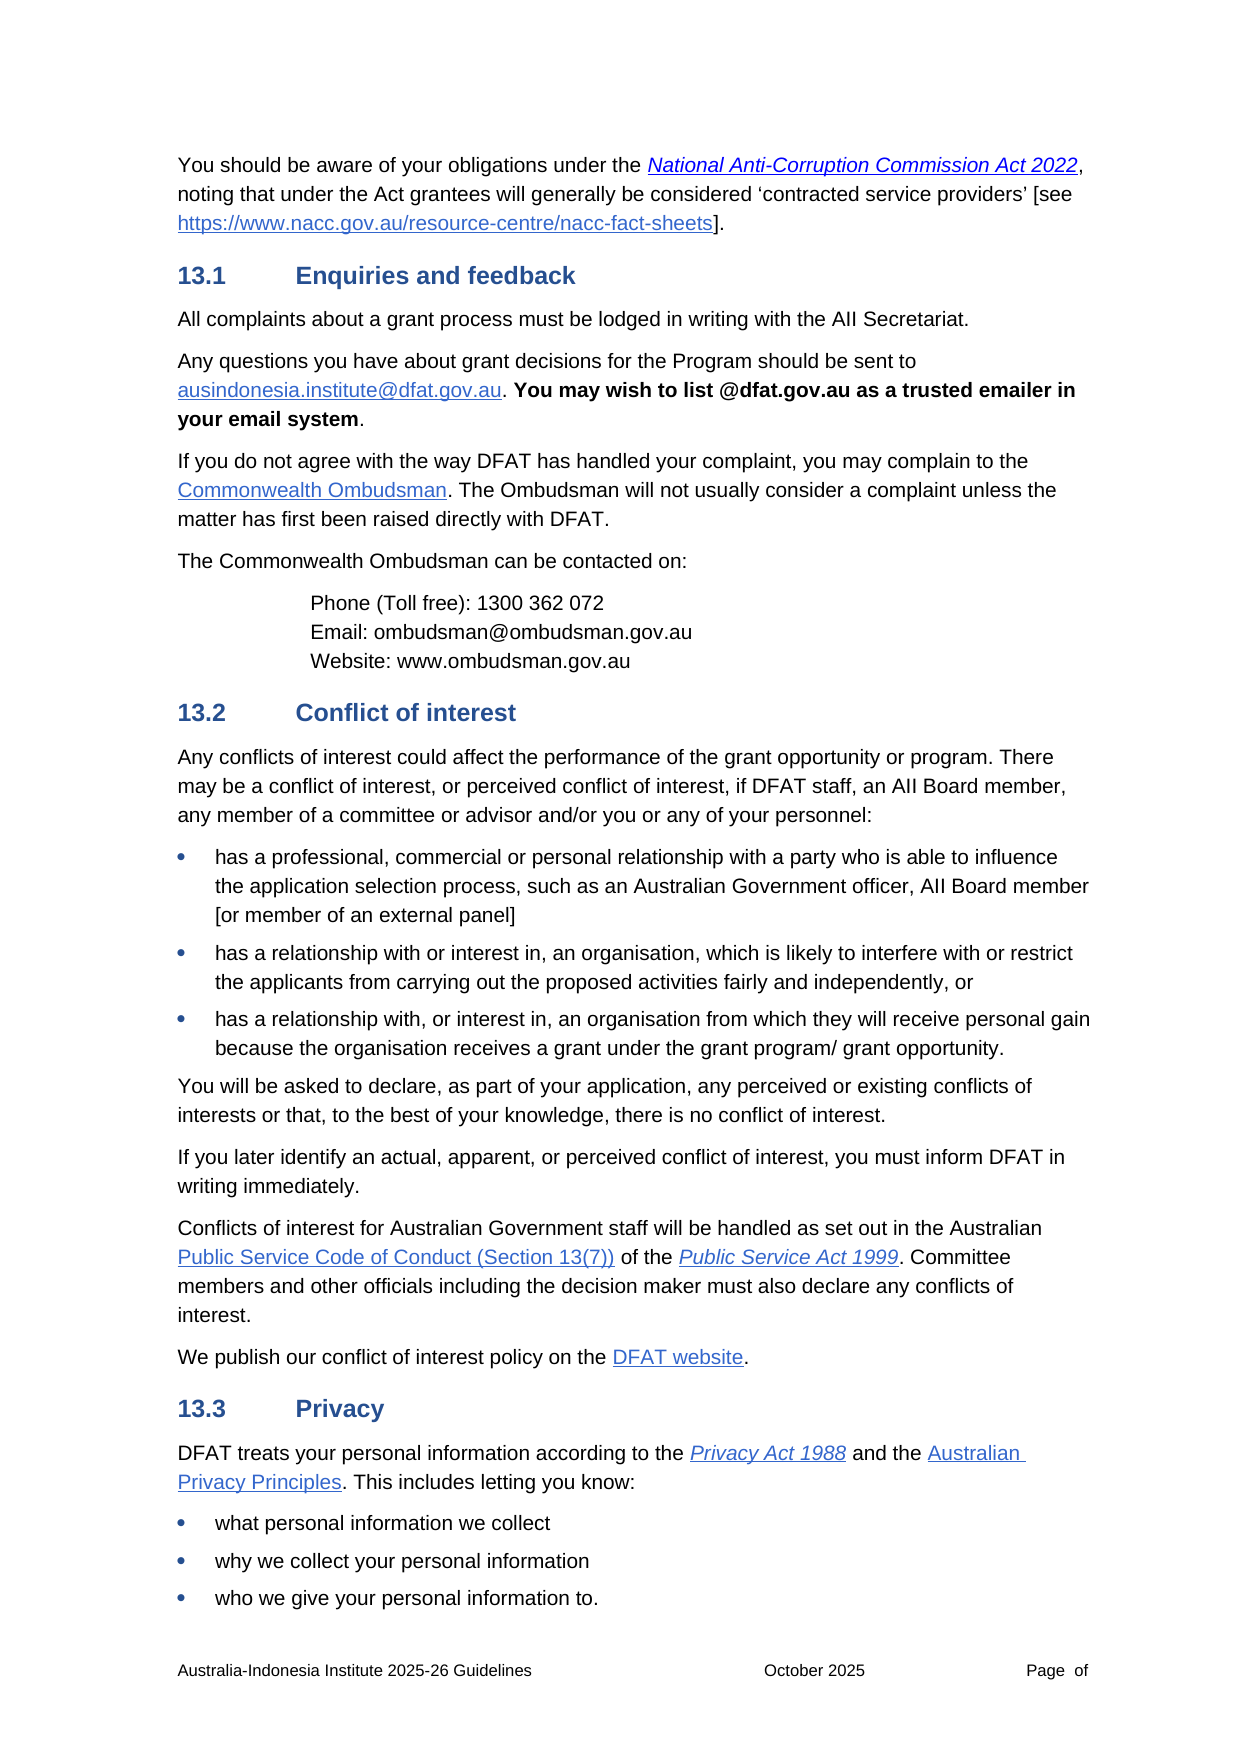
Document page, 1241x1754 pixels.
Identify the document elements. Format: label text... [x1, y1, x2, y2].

subtitle Privacy [177, 1393, 1092, 1423]
text Conflicts of interest for Australian Government staff will be handled as set out in the Australian Public Service Code of Conduct (Section 13(7)) of the Public Service Act 1999. Committee members and other officials including the decision maker must also declare any conflicts of interest. [177, 1210, 1092, 1327]
text All complaints about a grant process must be lodged in writing with the AII Secretariat. [177, 302, 1092, 331]
text You should be aware of your obligations under the National Anti-Corruption Commission Act 2022, noting that under the Act grantees will generally be considered ‘contracted service providers’ [see https://www.nacc.gov.au/resource-centre/nacc-fact-sheets]. [177, 148, 1092, 235]
text Any questions you have about grant decisions for the Program should be sent to ausindonesia.institute@dfat.gov.au. You may wish to list @dfat.gov.au as a trusted emailer in your email system. [177, 343, 1092, 431]
list has a relationship with or interest in, an organisation, which is likely to interfere with or restrict the applicants from carrying out the proposed activities fairly and independently, or [177, 935, 1092, 993]
list has a relationship with, or interest in, an organisation from which they will receive personal gain because the organisation receives a grant under the grant program/ grant opportunity. [177, 1002, 1092, 1060]
subtitle Enquiries and feedback [177, 260, 1092, 289]
text If you do not agree with the way DFAT has handled your complaint, you may complain to the Commonwealth Ombudsman. The Ombudsman will not usually consider a complaint unless the matter has first been raised directly with DFAT. [177, 443, 1092, 531]
list why we collect your personal information [177, 1543, 1092, 1573]
list has a professional, commercial or personal relationship with a party who is able to influence the application selection process, such as an Australian Government officer, AII Board member [or member of an external panel] [177, 839, 1092, 927]
text The Commonwealth Ombudsman can be contacted on: [177, 543, 1092, 573]
list what personal information we collect [177, 1506, 1092, 1535]
text Any conflicts of interest could affect the performance of the grant opportunity or program. There may be a conflict of interest, or perceived conflict of interest, if DFAT staff, an AII Board member, any member of a committee or advisor and/or you or any of your personnel: [177, 739, 1092, 827]
text If you later identify an actual, apparent, or perceived conflict of interest, you must inform DFAT in writing immediately. [177, 1139, 1092, 1198]
text You will be asked to declare, as part of your application, any perceived or existing conflicts of interests or that, to the best of your knowledge, there is no conflict of interest. [177, 1068, 1092, 1127]
text DFAT treats your personal information according to the Privacy Act 1988 and the Australian Privacy Principles. This includes letting you know: [177, 1435, 1092, 1493]
text We publish our conflict of interest policy on the DFAT website. [177, 1339, 1092, 1368]
text Phone (Toll free): 1300 362 072 Email: ombudsman@ombudsman.gov.au Website: www.ombudsman.gov.au [177, 585, 1092, 673]
subtitle Conflict of interest [177, 698, 1092, 727]
list who we give your personal information to. [177, 1581, 1092, 1610]
